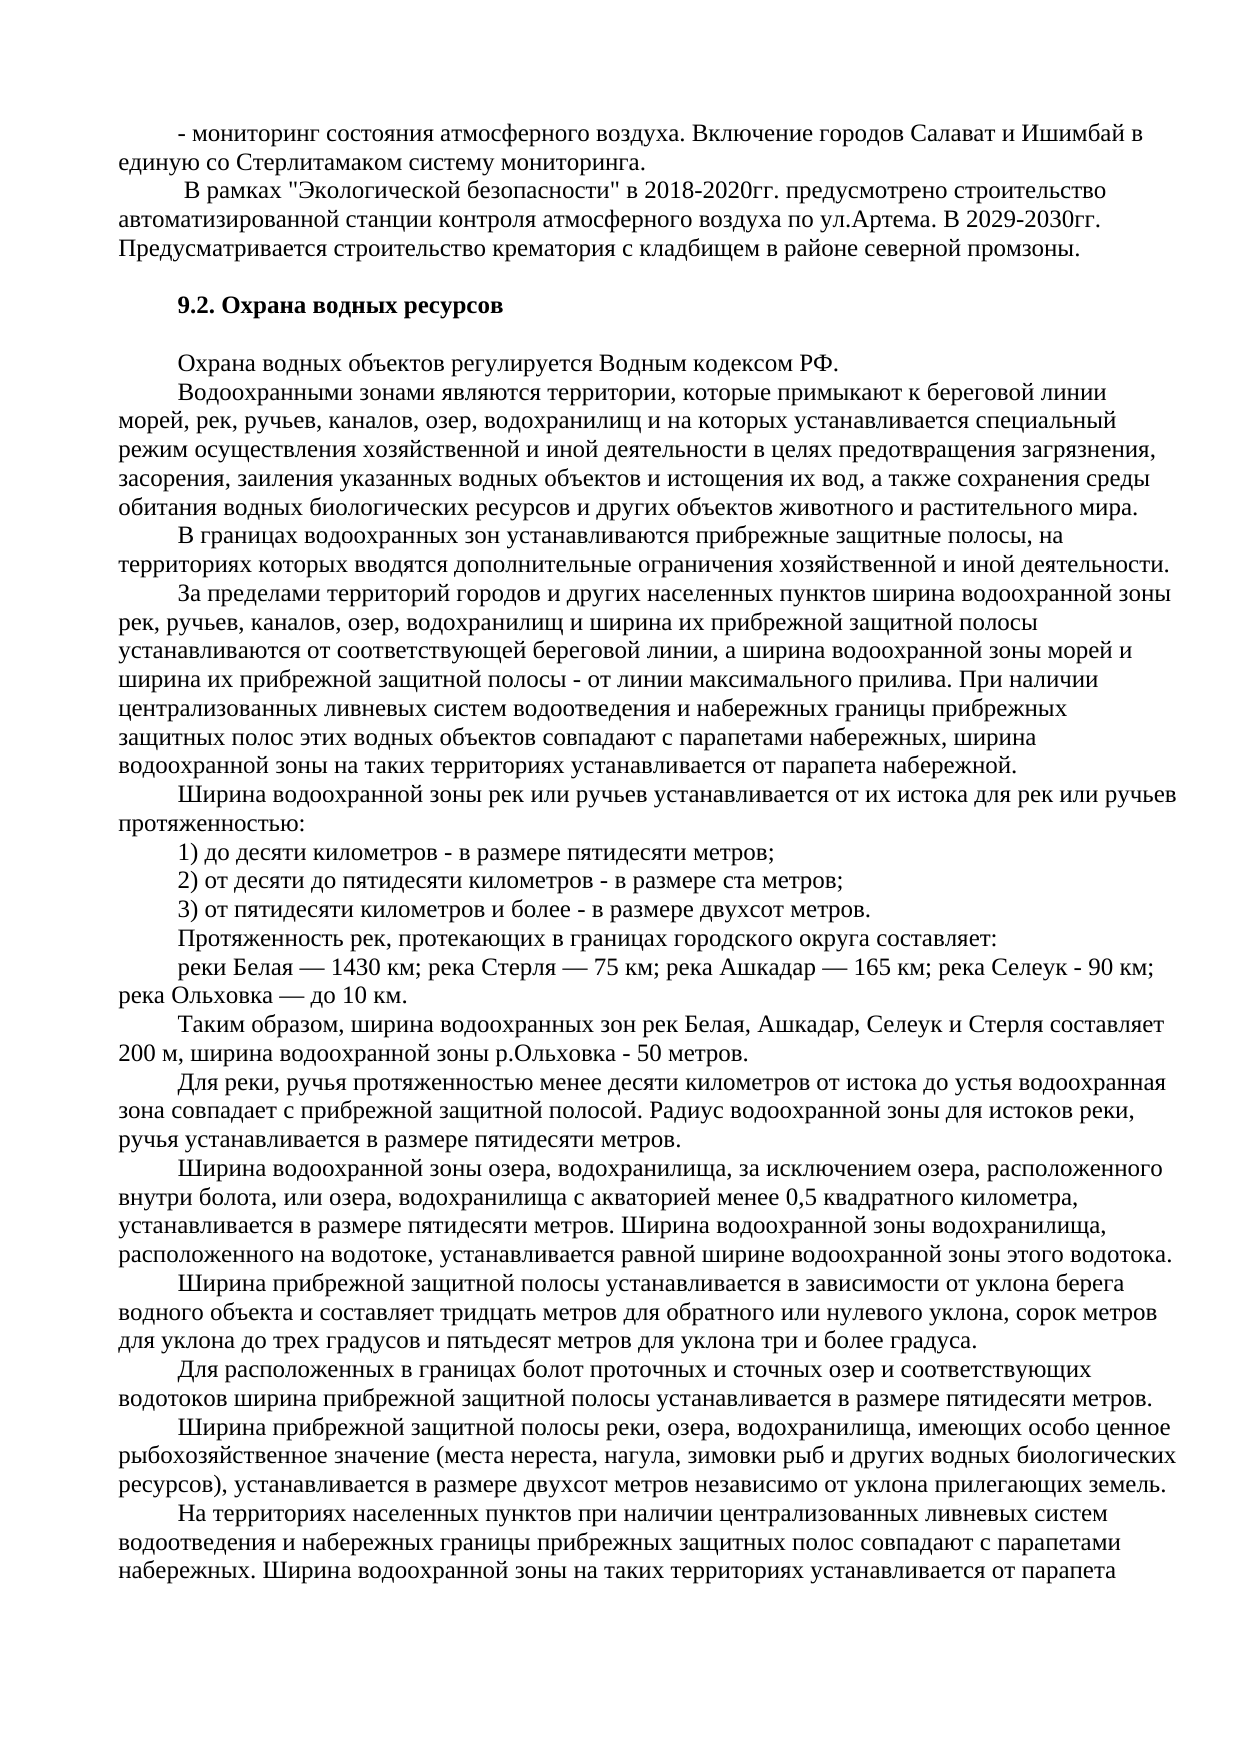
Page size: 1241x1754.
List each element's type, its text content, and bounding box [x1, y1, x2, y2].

text Протяженность рек, протекающих в границах городского округа составляет: [118, 923, 1181, 952]
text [118, 1498, 1181, 1584]
text 3) от пятидесяти километров и более - в размере двухсот метров. [118, 894, 1181, 923]
text Для реки, ручья протяженностью менее десяти километров от истока до устья водоохранная зона совпадает с прибрежной защитной полосой. Радиус водоохранной зоны для истоков реки, ручья устанавливается в размере пятидесяти метров. [118, 1067, 1181, 1153]
text Охрана водных объектов регулируется Водным кодексом РФ. [118, 348, 1181, 377]
text В рамках "Экологической безопасности" в 2018-2020гг. предусмотрено строительство автоматизированной станции контроля атмосферного воздуха по ул.Артема. В 2029-2030гг. Предусматривается строительство крематория с кладбищем в районе северной промзоны. [118, 176, 1181, 262]
text 9.2. Охрана водных ресурсов [118, 291, 1181, 319]
text 1) до десяти километров - в размере пятидесяти метров; [118, 837, 1181, 866]
text Таким образом, ширина водоохранных зон рек Белая, Ашкадар, Селеук и Стерля составляет 200 м, ширина водоохранной зоны р.Ольховка - 50 метров. [118, 1009, 1181, 1067]
text В границах водоохранных зон устанавливаются прибрежные защитные полосы, на территориях которых вводятся дополнительные ограничения хозяйственной и иной деятельности. [118, 521, 1181, 578]
text 2) от десяти до пятидесяти километров - в размере ста метров; [118, 866, 1181, 894]
text За пределами территорий городов и других населенных пунктов ширина водоохранной зоны рек, ручьев, каналов, озер, водохранилищ и ширина их прибрежной защитной полосы устанавливаются от соответствующей береговой линии, а ширина водоохранной зоны морей и ширина их прибрежной защитной полосы - от линии максимального прилива. При наличии централизованных ливневых систем водоотведения и набережных границы прибрежных защитных полос этих водных объектов совпадают с парапетами набережных, ширина водоохранной зоны на таких территориях устанавливается от парапета набережной. [118, 578, 1181, 779]
text - мониторинг состояния атмосферного воздуха. Включение городов Салават и Ишимбай в единую со Стерлитамаком систему мониторинга. [118, 118, 1181, 176]
text Ширина водоохранной зоны рек или ручьев устанавливается от их истока для рек или ручьев протяженностью: [118, 779, 1181, 837]
text Ширина прибрежной защитной полосы устанавливается в зависимости от уклона берега водного объекта и составляет тридцать метров для обратного или нулевого уклона, сорок метров для уклона до трех градусов и пятьдесят метров для уклона три и более градуса. [118, 1268, 1181, 1354]
text Для расположенных в границах болот проточных и сточных озер и соответствующих водотоков ширина прибрежной защитной полосы устанавливается в размере пятидесяти метров. [118, 1354, 1181, 1412]
text Ширина водоохранной зоны озера, водохранилища, за исключением озера, расположенного внутри болота, или озера, водохранилища с акваторией менее 0,5 квадратного километра, устанавливается в размере пятидесяти метров. Ширина водоохранной зоны водохранилища, расположенного на водотоке, устанавливается равной ширине водоохранной зоны этого водотока. [118, 1153, 1181, 1268]
text реки Белая — 1430 км; река Стерля — 75 км; река Ашкадар — 165 км; река Селеук - 90 км; река Ольховка — до 10 км. [118, 952, 1181, 1009]
text Водоохранными зонами являются территории, которые примыкают к береговой линии морей, рек, ручьев, каналов, озер, водохранилищ и на которых устанавливается специальный режим осуществления хозяйственной и иной деятельности в целях предотвращения загрязнения, засорения, заиления указанных водных объектов и истощения их вод, а также сохранения среды обитания водных биологических ресурсов и других объектов животного и растительного мира. [118, 377, 1181, 521]
text Ширина прибрежной защитной полосы реки, озера, водохранилища, имеющих особо ценное рыбохозяйственное значение (места нереста, нагула, зимовки рыб и других водных биологических ресурсов), устанавливается в размере двухсот метров независимо от уклона прилегающих земель. [118, 1412, 1181, 1498]
